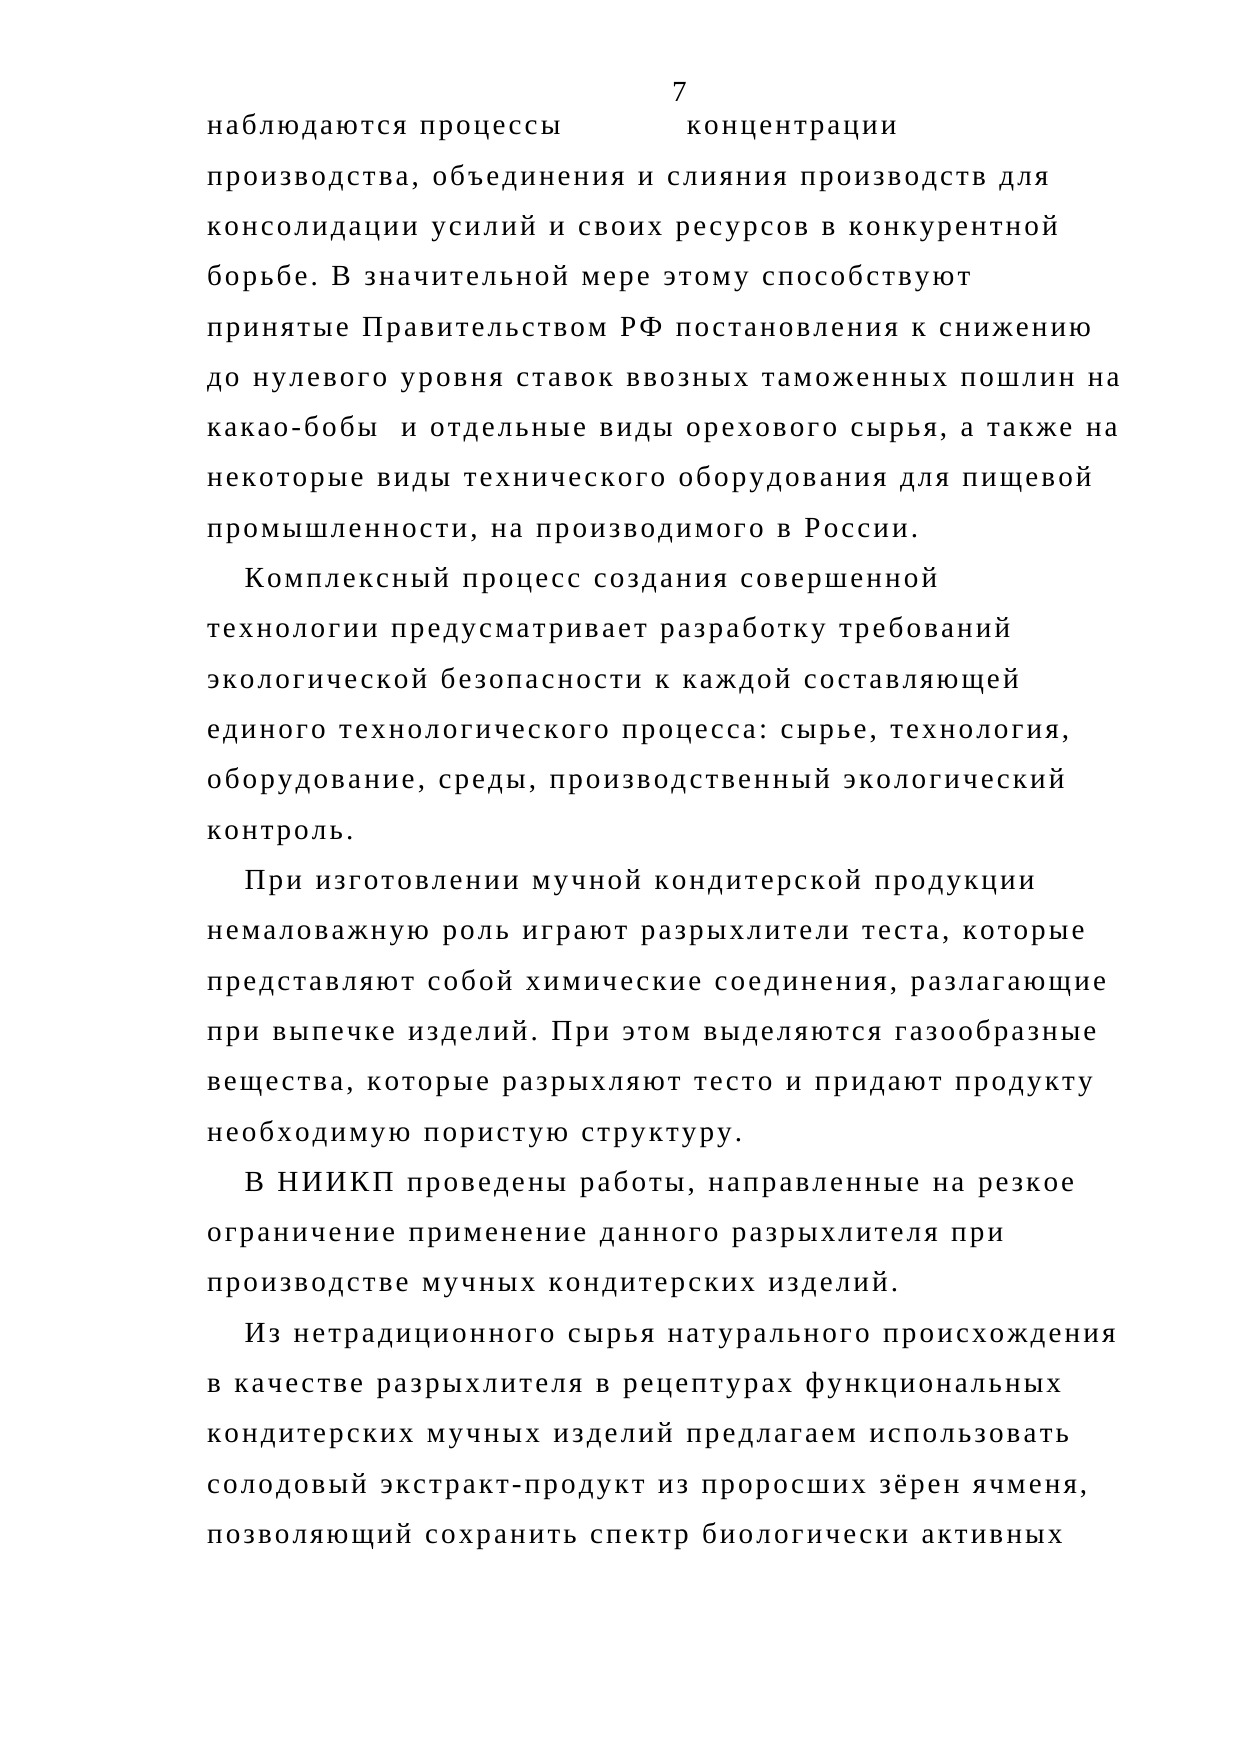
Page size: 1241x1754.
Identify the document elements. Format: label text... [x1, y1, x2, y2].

text Комплексный процесс создания совершенной технологии предусматривает разработку требований экологической безопасности к каждой составляющей единого технологического процесса: сырье, технология, оборудование, среды, производственный экологический контроль. [207, 560, 1122, 845]
text При изготовлении мучной кондитерской продукции немаловажную роль играют разрыхлители теста, которые представляют собой химические соединения, разлагающие при выпечке изделий. При этом выделяются газообразные вещества, которые разрыхляют тесто и придают продукту необходимую пористую структуру. [207, 862, 1122, 1147]
text В НИИКП проведены работы, направленные на резкое ограничение применение данного разрыхлителя при производстве мучных кондитерских изделий. [207, 1164, 1122, 1298]
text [207, 1315, 1122, 1550]
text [207, 107, 1122, 543]
